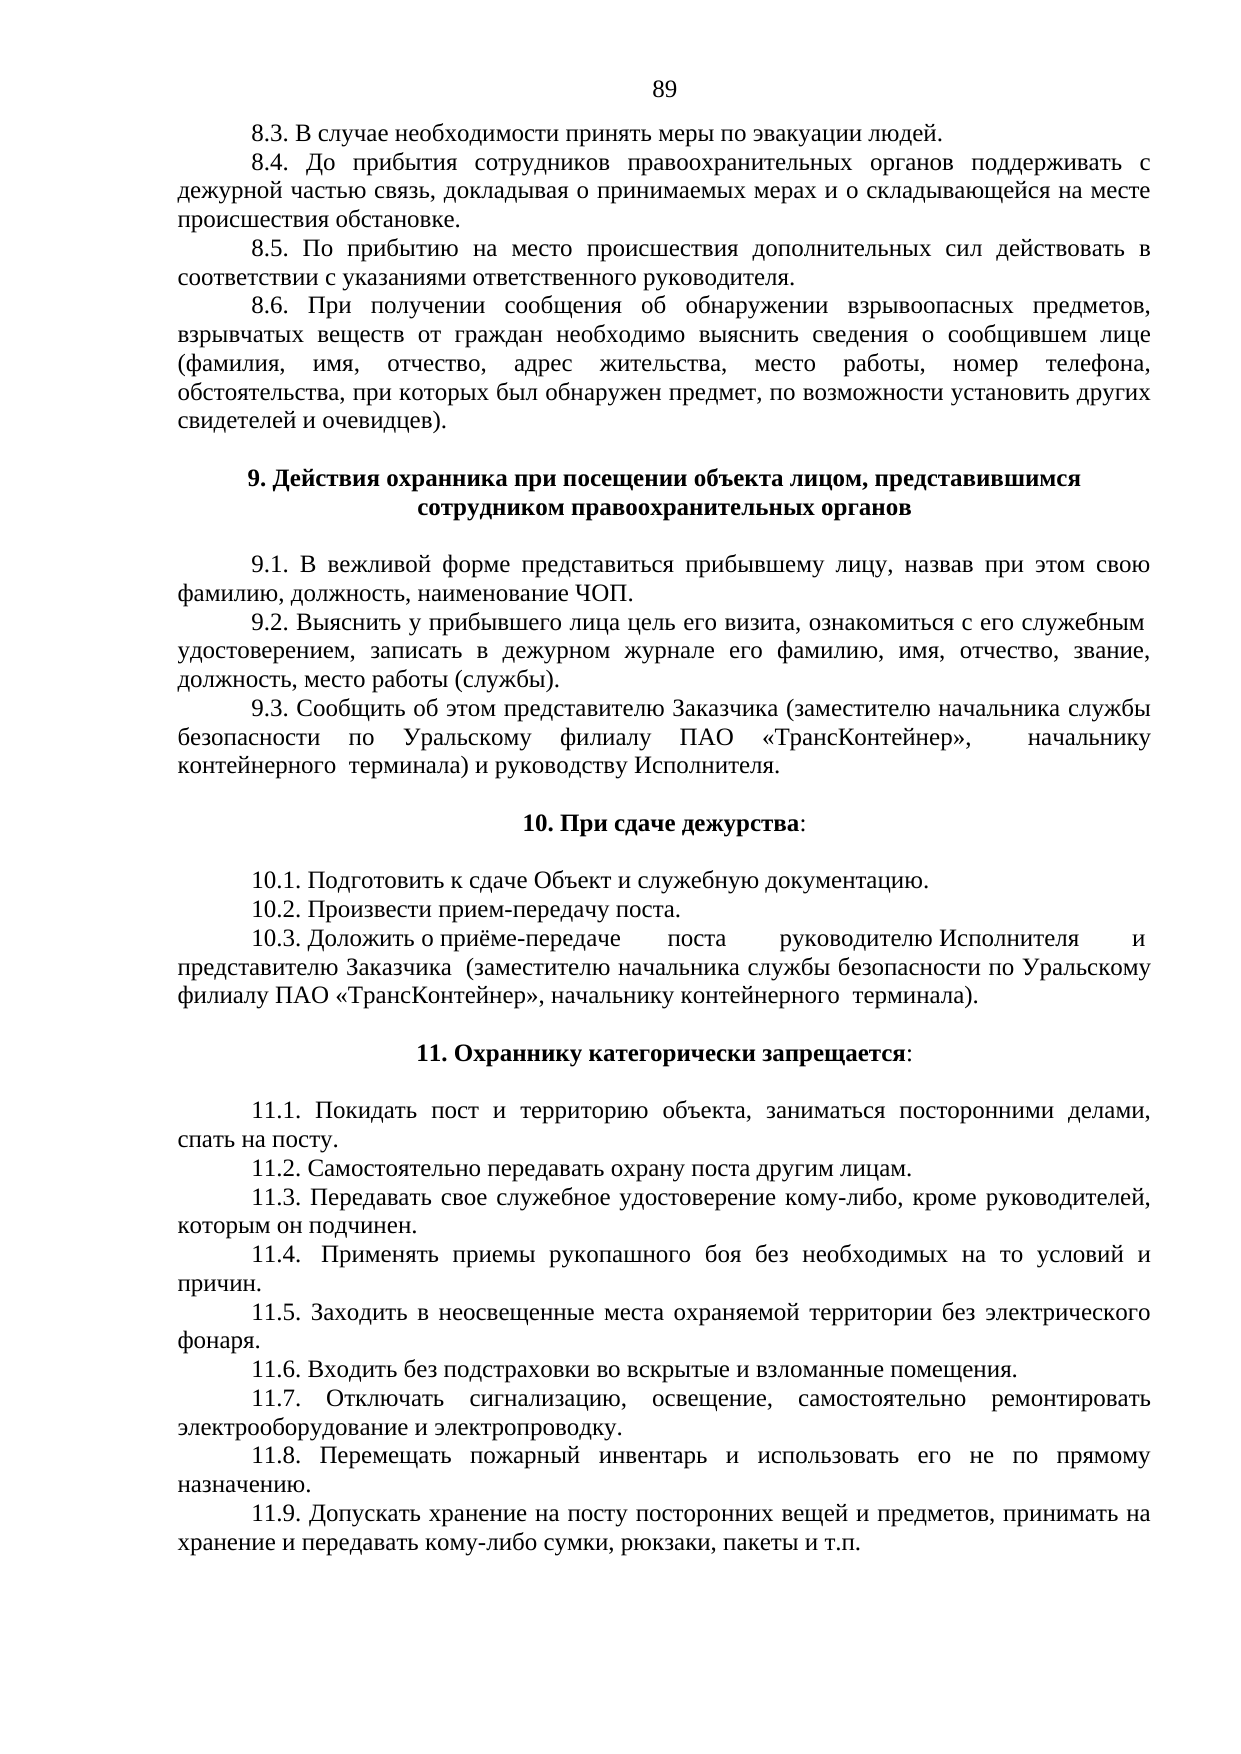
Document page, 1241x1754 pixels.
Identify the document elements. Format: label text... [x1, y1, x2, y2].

text 11.4. Применять приемы рукопашного боя без необходимых на то условий и причин. [177, 1239, 1152, 1297]
text 11.9. Допускать хранение на посту посторонних вещей и предметов, принимать на хранение и передавать кому-либо сумки, рюкзаки, пакеты и т.п. [177, 1498, 1152, 1556]
text 10. При сдаче дежурства: [177, 808, 1152, 837]
text 11. Охраннику категорически запрещается: [177, 1038, 1152, 1067]
text 8.3. В случае необходимости принять меры по эвакуации людей. [177, 118, 1152, 147]
text 8.5. По прибытию на место происшествия дополнительных сил действовать в соответствии с указаниями ответственного руководителя. [177, 233, 1152, 291]
text 11.2. Самостоятельно передавать охрану поста другим лицам. [177, 1153, 1152, 1182]
text 11.3. Передавать свое служебное удостоверение кому-либо, кроме руководителей, которым он подчинен. [177, 1182, 1152, 1239]
text 9.1. В вежливой форме представиться прибывшему лицу, назвав при этом свою фамилию, должность, наименование ЧОП. [177, 549, 1152, 607]
text 11.8. Перемещать пожарный инвентарь и использовать его не по прямому назначению. [177, 1441, 1152, 1498]
text 11.7. Отключать сигнализацию, освещение, самостоятельно ремонтировать электрооборудование и электропроводку. [177, 1383, 1152, 1441]
text 9. Действия охранника при посещении объекта лицом, представившимся сотрудником правоохранительных органов [177, 463, 1152, 521]
text 11.1. Покидать пост и территорию объекта, заниматься посторонними делами, спать на посту. [177, 1096, 1152, 1153]
text 11.6. Входить без подстраховки во вскрытые и взломанные помещения. [177, 1354, 1152, 1383]
text 9.3. Сообщить об этом представителю Заказчика (заместителю начальника службы безопасности по Уральскому филиалу ПАО «ТрансКонтейнер», начальнику контейнерного терминала) и руководству Исполнителя. [177, 693, 1152, 779]
text 11.5. Заходить в неосвещенные места охраняемой территории без электрического фонаря. [177, 1297, 1152, 1354]
text 8.4. До прибытия сотрудников правоохранительных органов поддерживать с дежурной частью связь, докладывая о принимаемых мерах и о складывающейся на месте происшествия обстановке. [177, 147, 1152, 233]
text 9.2. Выяснить у прибывшего лица цель его визита, ознакомиться с его служебным удостоверением, записать в дежурном журнале его фамилию, имя, отчество, звание, должность, место работы (службы). [177, 607, 1152, 693]
text 10.3. Доложить о приёме-передаче поста руководителю Исполнителя и представителю Заказчика (заместителю начальника службы безопасности по Уральскому филиалу ПАО «ТрансКонтейнер», начальнику контейнерного терминала). [177, 923, 1152, 1009]
text 8.6. При получении сообщения об обнаружении взрывоопасных предметов, взрывчатых веществ от граждан необходимо выяснить сведения о сообщившем лице (фамилия, имя, отчество, адрес жительства, место работы, номер телефона, обстоятельства, при которых был обнаружен предмет, по возможности установить других свидетелей и очевидцев). [177, 291, 1152, 434]
text 10.2. Произвести прием-передачу поста. [177, 894, 1152, 923]
text 10.1. Подготовить к сдаче Объект и служебную документацию. [177, 866, 1152, 894]
